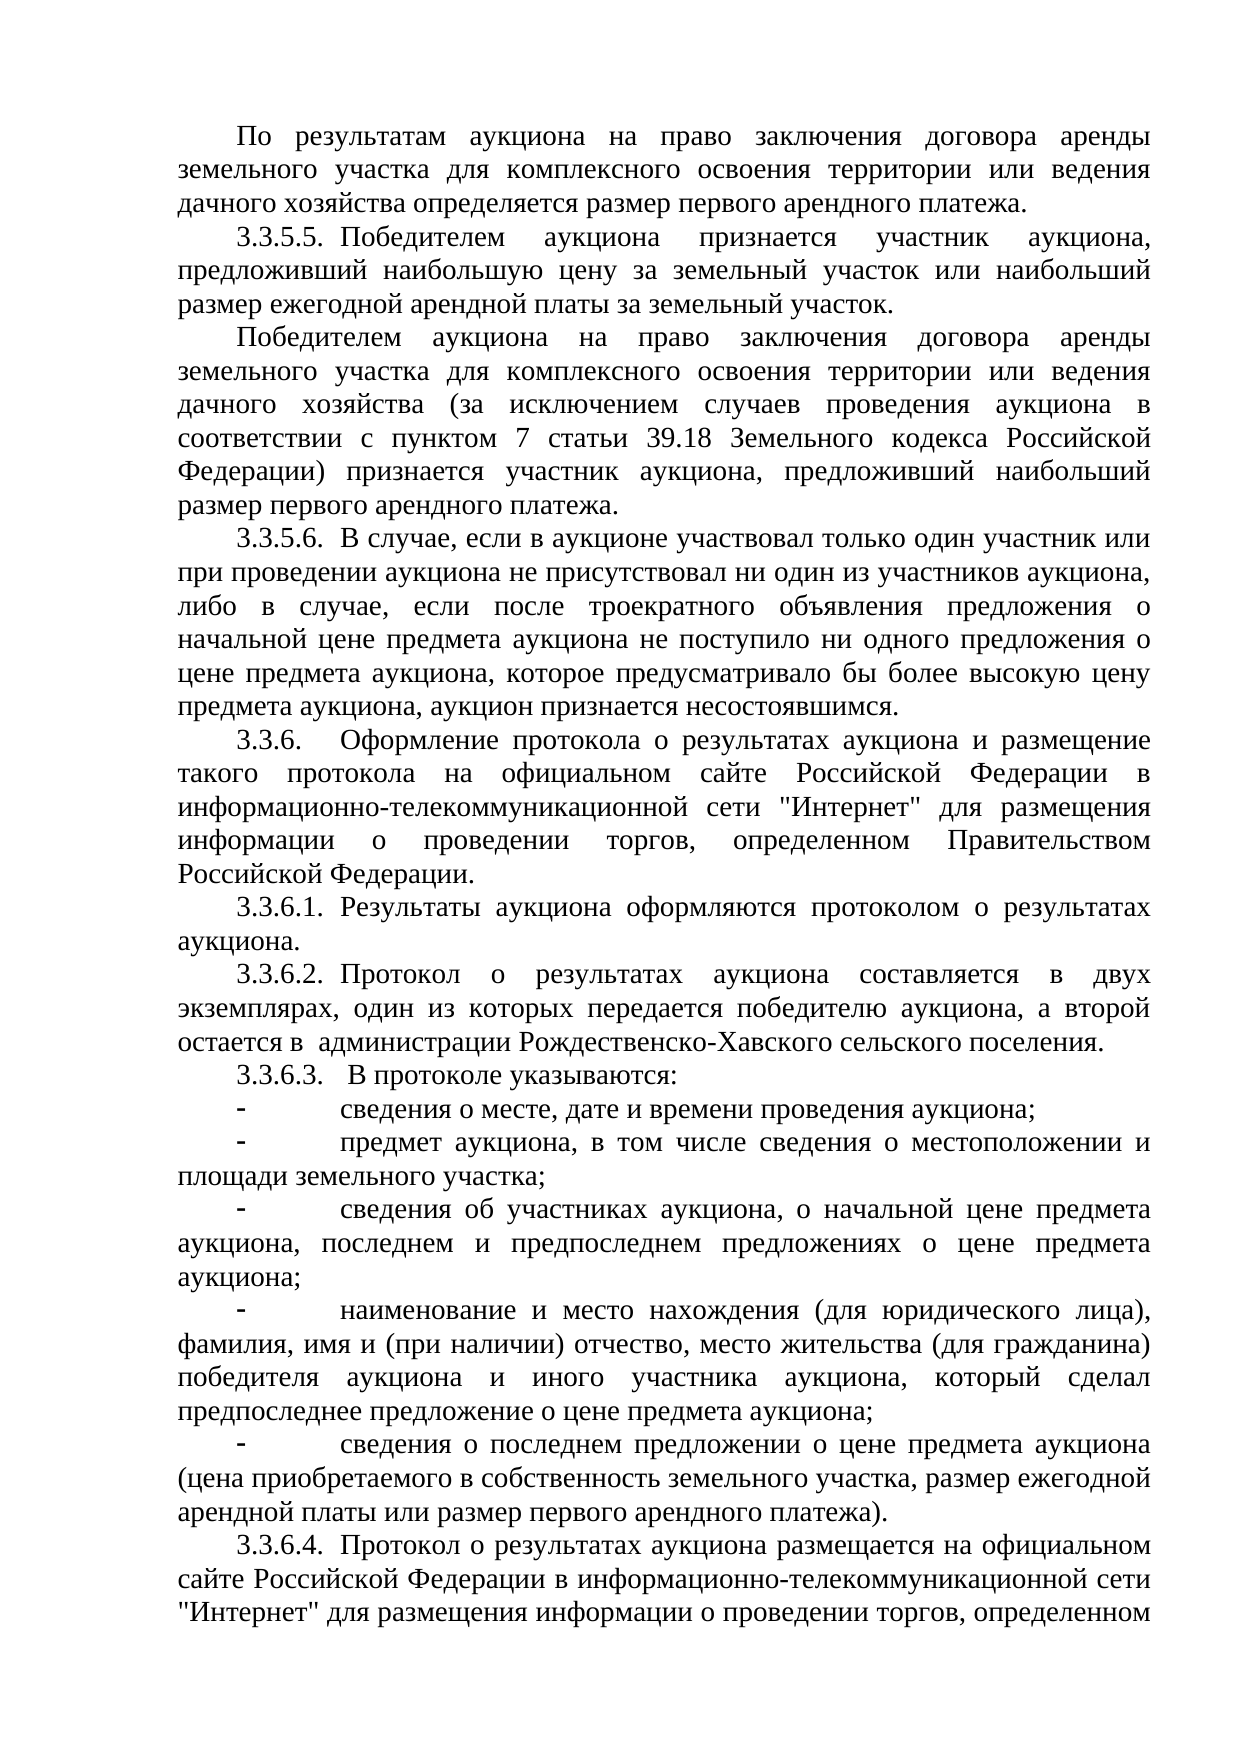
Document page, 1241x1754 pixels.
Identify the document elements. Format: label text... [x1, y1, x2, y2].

list Оформление протокола о результатах аукциона и размещение такого протокола на официальном сайте Российской Федерации в информационно-телекоммуникационной сети "Интернет" для размещения информации о проведении торгов, определенном Правительством Российской Федерации. [177, 722, 1152, 889]
list сведения о последнем предложении о цене предмета аукциона (цена приобретаемого в собственность земельного участка, размер ежегодной арендной платы или размер первого арендного платежа). [177, 1427, 1152, 1527]
list В случае, если в аукционе участвовал только один участник или при проведении аукциона не присутствовал ни один из участников аукциона, либо в случае, если после троекратного объявления предложения о начальной цене предмета аукциона не поступило ни одного предложения о цене предмета аукциона, которое предусматривало бы более высокую цену предмета аукциона, аукцион признается несостоявшимся. [177, 521, 1152, 722]
text По результатам аукциона на право заключения договора аренды земельного участка для комплексного освоения территории или ведения дачного хозяйства определяется размер первого арендного платежа. [177, 118, 1152, 219]
list сведения об участниках аукциона, о начальной цене предмета аукциона, последнем и предпоследнем предложениях о цене предмета аукциона; [177, 1192, 1152, 1292]
list Протокол о результатах аукциона составляется в двух экземплярах, один из которых передается победителю аукциона, а второй остается в администрации Рождественско-Хавского сельского поселения. [177, 957, 1152, 1057]
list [177, 1527, 1152, 1628]
list сведения о месте, дате и времени проведения аукциона; [177, 1091, 1152, 1124]
list предмет аукциона, в том числе сведения о местоположении и площади земельного участка; [177, 1124, 1152, 1192]
list Победителем аукциона признается участник аукциона, предложивший наибольшую цену за земельный участок или наибольший размер ежегодной арендной платы за земельный участок. [177, 219, 1152, 319]
list Результаты аукциона оформляются протоколом о результатах аукциона. [177, 889, 1152, 957]
list В протоколе указываются: [177, 1057, 1152, 1091]
text Победителем аукциона на право заключения договора аренды земельного участка для комплексного освоения территории или ведения дачного хозяйства (за исключением случаев проведения аукциона в соответствии с пунктом 7 статьи 39.18 Земельного кодекса Российской Федерации) признается участник аукциона, предложивший наибольший размер первого арендного платежа. [177, 319, 1152, 521]
list наименование и место нахождения (для юридического лица), фамилия, имя и (при наличии) отчество, место жительства (для гражданина) победителя аукциона и иного участника аукциона, который сделал предпоследнее предложение о цене предмета аукциона; [177, 1292, 1152, 1427]
